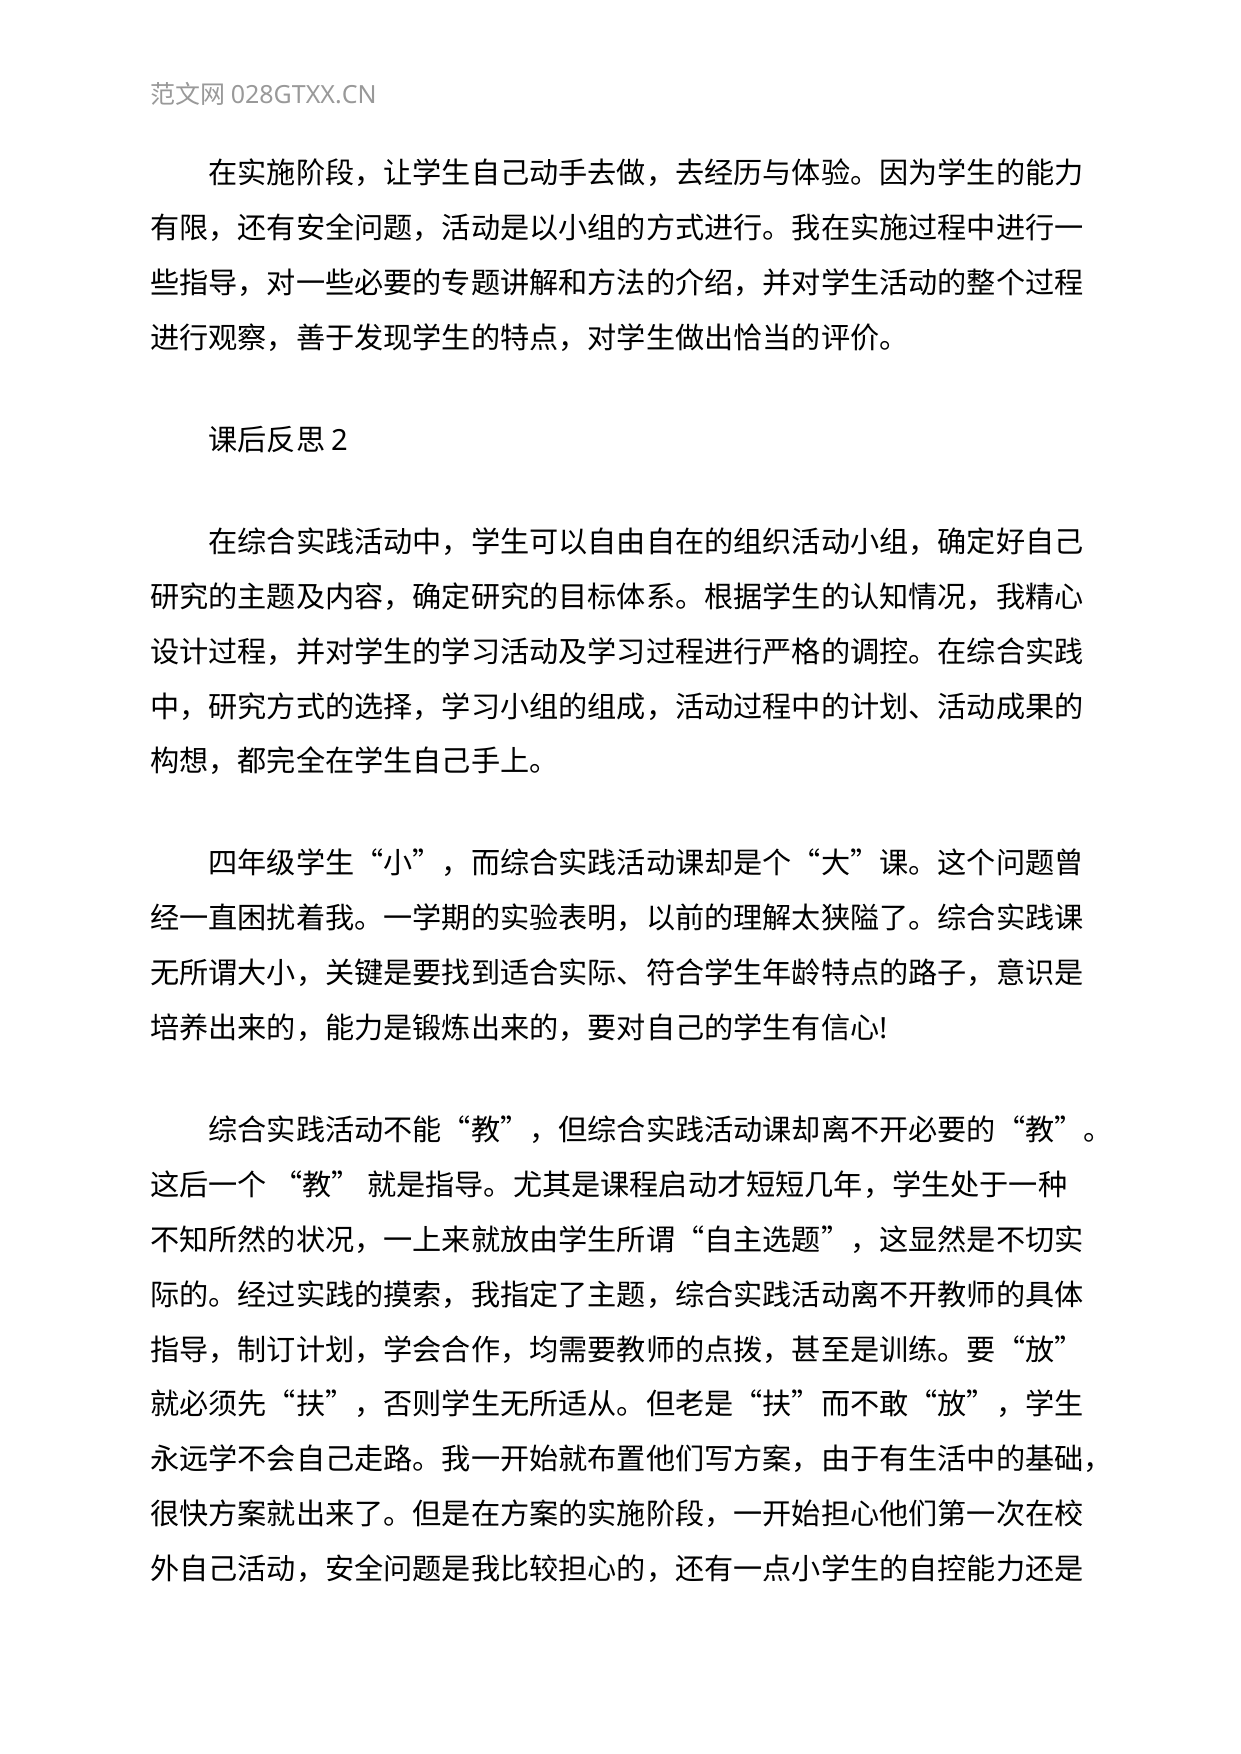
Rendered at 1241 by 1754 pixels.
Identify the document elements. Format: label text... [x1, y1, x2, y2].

text 课后反思2 [150, 416, 1090, 459]
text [150, 1106, 1090, 1588]
text 在综合实践活动中，学生可以自由自在的组织活动小组，确定好自己研究的主题及内容，确定研究的目标体系。根据学生的认知情况，我精心设计过程，并对学生的学习活动及学习过程进行严格的调控。在综合实践中，研究方式的选择，学习小组的组成，活动过程中的计划、活动成果的构想，都完全在学生自己手上。 [150, 518, 1090, 780]
text 四年级学生“小”，而综合实践活动课却是个“大”课。这个问题曾经一直困扰着我。一学期的实验表明，以前的理解太狭隘了。综合实践课无所谓大小，关键是要找到适合实际、符合学生年龄特点的路子，意识是培养出来的，能力是锻炼出来的，要对自己的学生有信心! [150, 840, 1090, 1047]
text 在实施阶段，让学生自己动手去做，去经历与体验。因为学生的能力有限，还有安全问题，活动是以小组的方式进行。我在实施过程中进行一些指导，对一些必要的专题讲解和方法的介绍，并对学生活动的整个过程进行观察，善于发现学生的特点，对学生做出恰当的评价。 [150, 150, 1090, 357]
